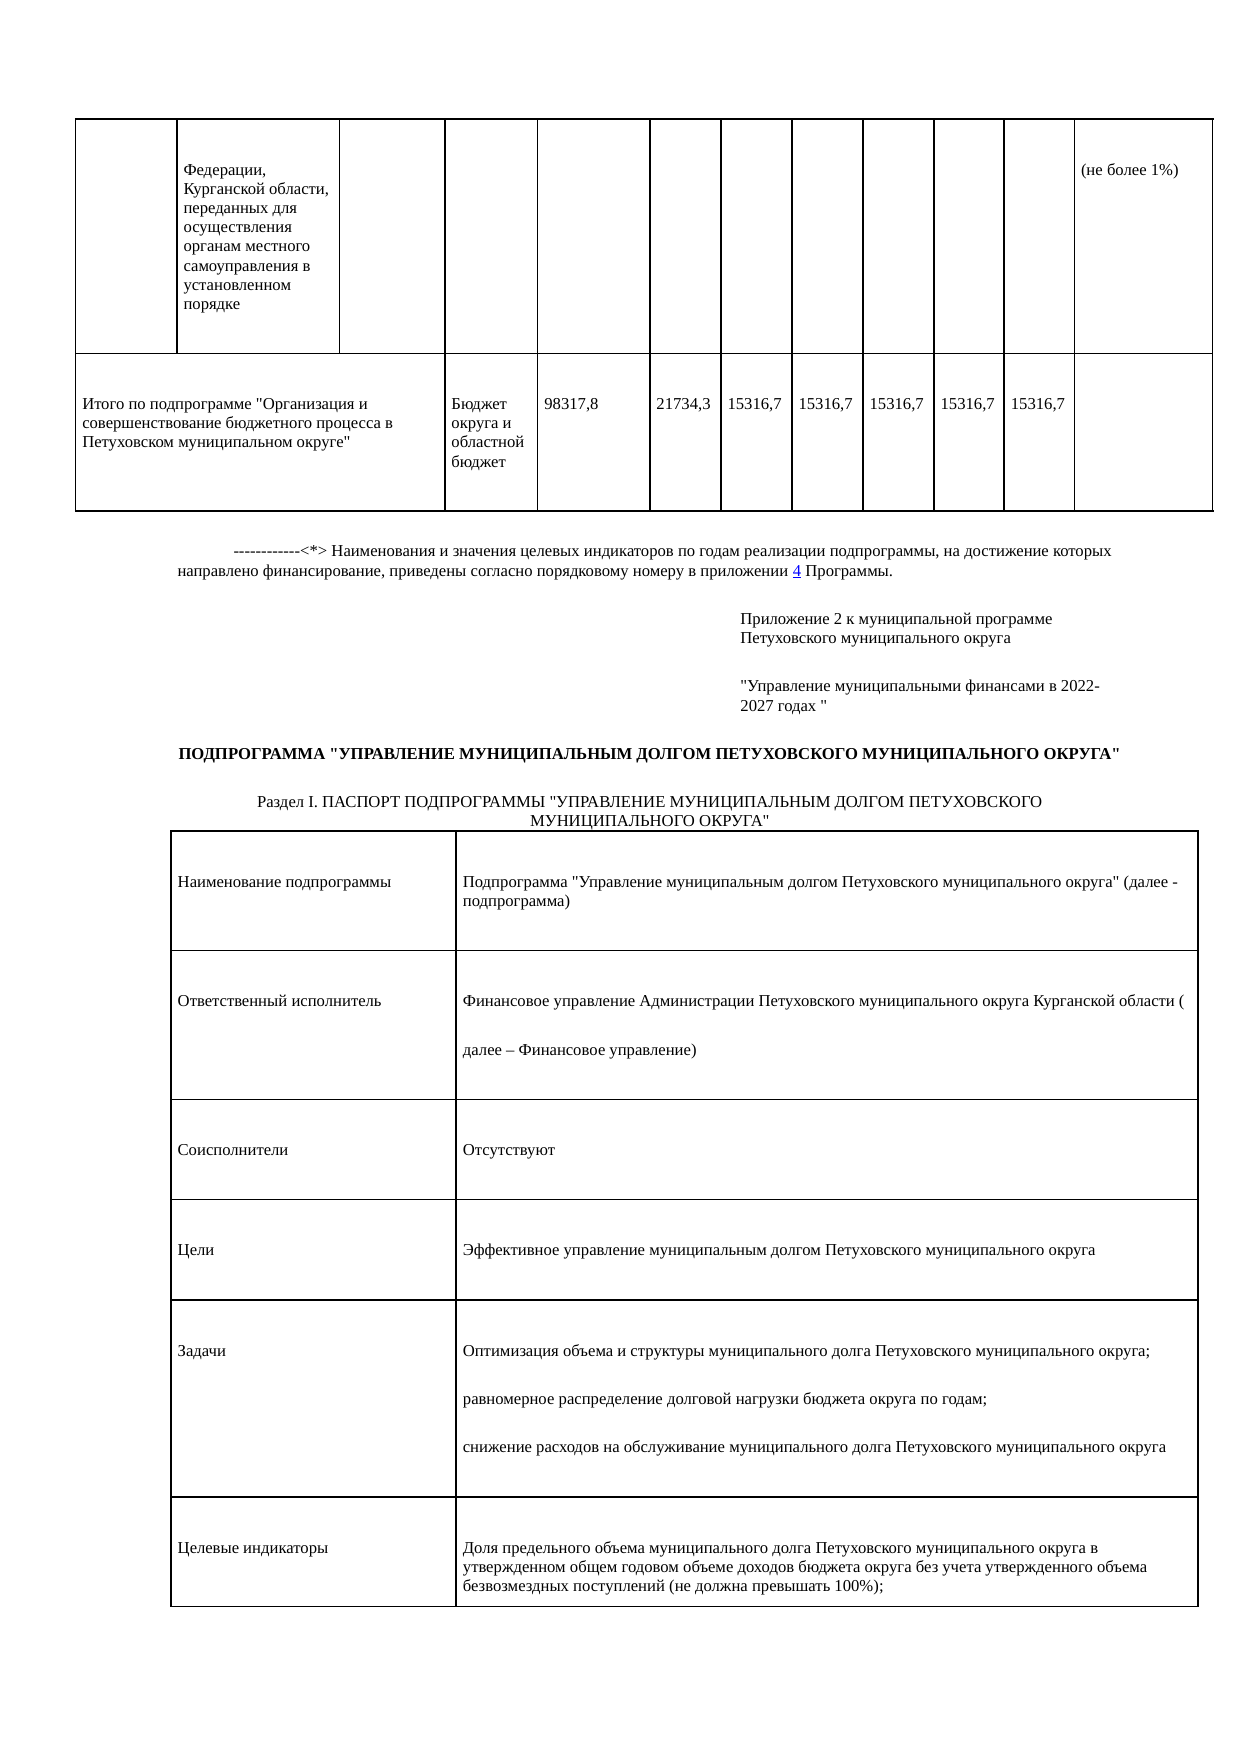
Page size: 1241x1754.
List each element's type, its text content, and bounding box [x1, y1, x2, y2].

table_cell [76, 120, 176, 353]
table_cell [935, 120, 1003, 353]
text Раздел I. ПАСПОРТ ПОДПРОГРАММЫ "УПРАВЛЕНИЕ МУНИЦИПАЛЬНЫМ ДОЛГОМ ПЕТУХОВСКОГО МУНИЦИПАЛЬНОГО ОКРУГА" [177, 792, 1122, 830]
text Приложение 2 к муниципальной программе Петуховского муниципального округа [740, 609, 1122, 647]
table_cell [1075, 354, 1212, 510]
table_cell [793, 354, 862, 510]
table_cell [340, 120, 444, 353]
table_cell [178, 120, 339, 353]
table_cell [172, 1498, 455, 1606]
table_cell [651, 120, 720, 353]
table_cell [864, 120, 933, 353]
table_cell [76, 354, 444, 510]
text "Управление муниципальными финансами в 2022-2027 годах " [740, 676, 1122, 714]
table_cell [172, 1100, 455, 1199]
text ------------<*> Наименования и значения целевых индикаторов по годам реализации подпрограммы, на достижение которых направлено финансирование, приведены согласно порядковому номеру в приложении 4 Программы. [177, 541, 1122, 579]
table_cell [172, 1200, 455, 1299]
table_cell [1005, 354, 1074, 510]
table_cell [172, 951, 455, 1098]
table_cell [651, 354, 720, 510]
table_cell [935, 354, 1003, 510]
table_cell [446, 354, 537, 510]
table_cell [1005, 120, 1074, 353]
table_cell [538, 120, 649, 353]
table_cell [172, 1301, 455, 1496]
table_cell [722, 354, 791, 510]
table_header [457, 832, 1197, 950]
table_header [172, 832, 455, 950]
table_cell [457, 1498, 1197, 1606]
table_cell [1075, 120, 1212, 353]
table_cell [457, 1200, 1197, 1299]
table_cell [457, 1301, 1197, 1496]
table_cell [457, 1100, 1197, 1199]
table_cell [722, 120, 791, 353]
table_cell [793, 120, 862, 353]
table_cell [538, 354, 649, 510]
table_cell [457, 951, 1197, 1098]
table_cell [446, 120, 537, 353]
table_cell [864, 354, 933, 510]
text ПОДПРОГРАММА "УПРАВЛЕНИЕ МУНИЦИПАЛЬНЫМ ДОЛГОМ ПЕТУХОВСКОГО МУНИЦИПАЛЬНОГО ОКРУГА" [177, 744, 1122, 763]
